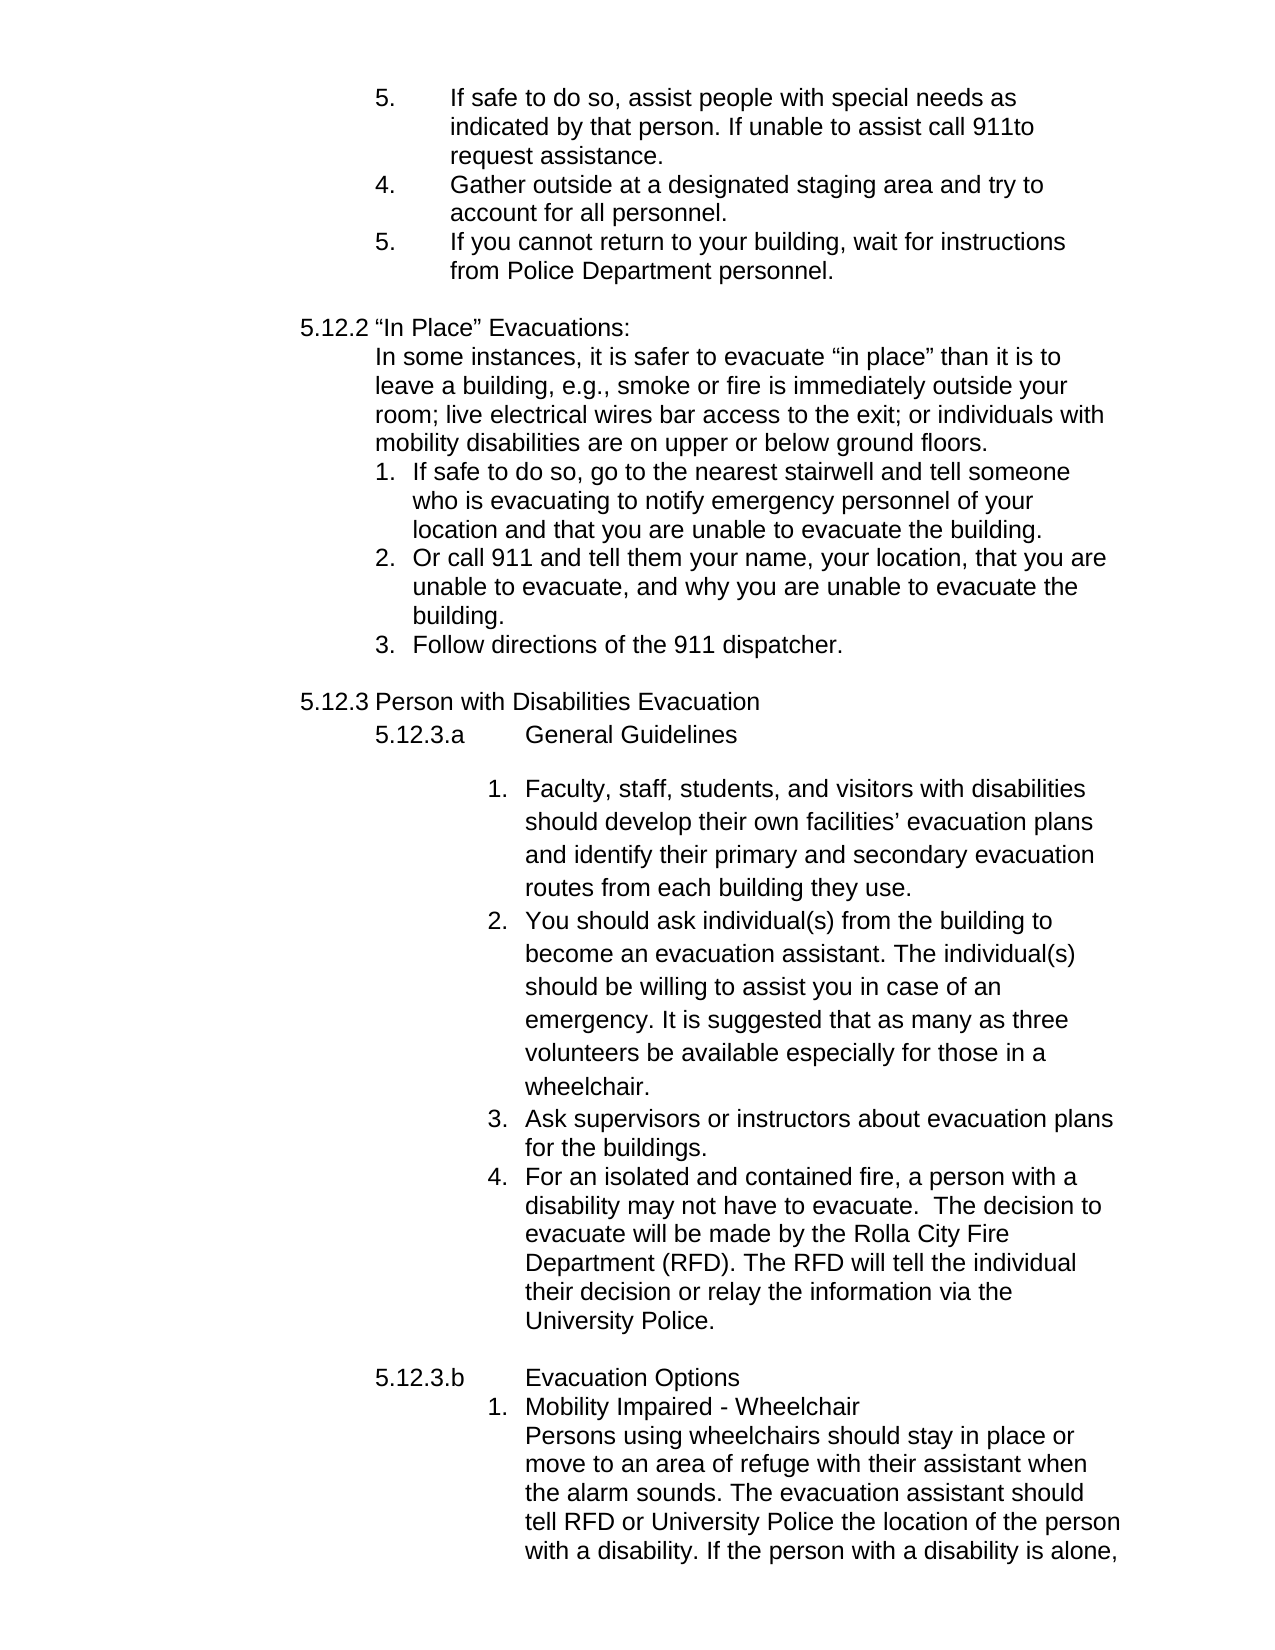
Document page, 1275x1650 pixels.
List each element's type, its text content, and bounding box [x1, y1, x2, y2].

list You should ask individual(s) from the building to become an evacuation assistant. The individual(s) should be willing to assist you in case of an emergency. It is suggested that as many as three volunteers be available especially for those in a wheelchair. [487, 906, 1079, 1100]
list Follow directions of the 911 dispatcher. [375, 629, 1135, 658]
text Persons using wheelchairs should stay in place or move to an area of refuge with their assistant when the alarm sounds. The evacuation assistant should tell RFD or University Police the location of the person with a disability. If the person with a disability is alone, [525, 1421, 1124, 1564]
list Faculty, staff, students, and visitors with disabilities should develop their own facilities’ evacuation plans and identify their primary and secondary evacuation routes from each building they use. [487, 774, 1098, 902]
list If safe to do so, go to the nearest stairwell and tell someone who is evacuating to notify emergency personnel of your location and that you are unable to evacuate the building. [375, 457, 1073, 543]
list General Guidelines [375, 721, 1135, 749]
list Evacuation Options [375, 1363, 1135, 1392]
list Person with Disabilities Evacuation [300, 687, 1135, 716]
list If safe to do so, assist people with special needs as indicated by that person. If unable to assist call 911to request assistance. [375, 84, 1045, 169]
list Mobility Impaired - Wheelchair [487, 1392, 1135, 1421]
list Ask supervisors or instructors about evacuation plans for the buildings. [487, 1104, 1117, 1162]
list Gather outside at a designated staging area and try to account for all personnel. [375, 169, 1048, 227]
text In some instances, it is safer to evacuate “in place” than it is to leave a building, e.g., smoke or fire is immediately outside your room; live electrical wires bar access to the exit; or individuals with mobility disabilities are on upper or below ground floors. [375, 342, 1113, 457]
list If you cannot return to your building, wait for instructions from Police Department personnel. [375, 227, 1071, 284]
list Or call 911 and tell them your name, your location, that you are unable to evacuate, and why you are unable to evacuate the building. [375, 543, 1111, 629]
list For an isolated and contained fire, a person with a disability may not have to evacuate. The decision to evacuate will be made by the Rolla City Fire Department (RFD). The RFD will tell the individual their decision or relay the information via the University Police. [487, 1162, 1103, 1334]
list “In Place” Evacuations: [300, 313, 1135, 342]
